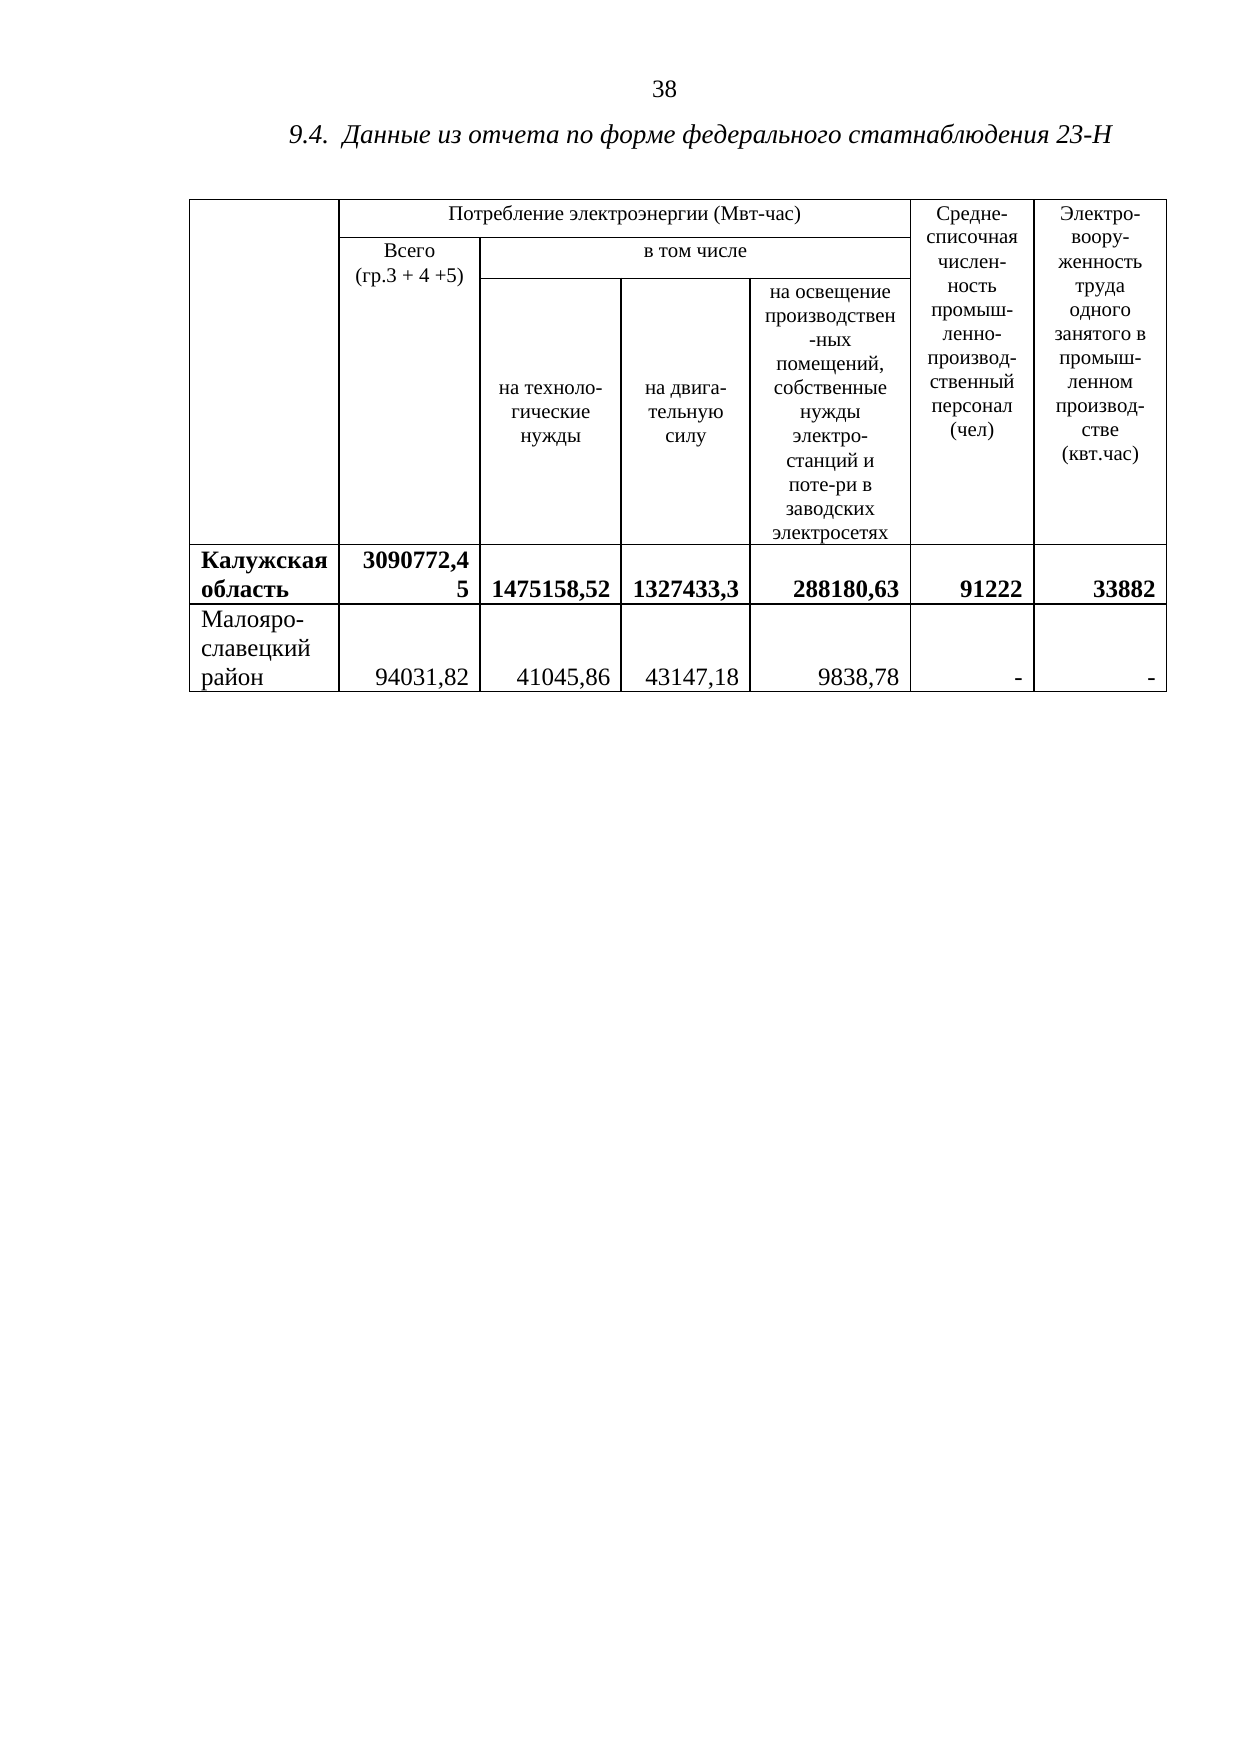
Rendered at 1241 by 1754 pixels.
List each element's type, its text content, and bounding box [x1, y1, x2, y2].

table_cell на освещение производствен-ных помещений, собственные нужды электро-станций и поте-ри в заводских электросетях [751, 279, 910, 544]
table_cell 9838,78 [751, 605, 910, 691]
table_cell 33882 [1035, 545, 1166, 603]
table_cell на двига-тельную силу [622, 279, 749, 544]
table_cell Всего (гр.3 + 4 +5) [340, 238, 479, 544]
table_cell 91222 [911, 545, 1033, 603]
table_cell - [911, 605, 1033, 691]
table_cell 3090772,45 [340, 545, 479, 603]
table_cell 94031,82 [340, 605, 479, 691]
table_header Электро-воору-женность труда одного занятого в промыш-ленном производ-стве (квт.час) [1035, 200, 1166, 544]
table_cell 41045,86 [481, 605, 620, 691]
table_cell на техноло-гические нужды [481, 279, 620, 544]
subtitle Данные из отчета по форме федерального статнаблюдения 23-Н [288, 118, 1152, 149]
table_cell 43147,18 [622, 605, 749, 691]
table_cell 288180,63 [751, 545, 910, 603]
table_cell 1475158,52 [481, 545, 620, 603]
table_cell - [1035, 605, 1166, 691]
table_cell 1327433,3 [622, 545, 749, 603]
table_cell Малояро-славецкий район [190, 605, 338, 691]
table_header Потребление электроэнергии (Мвт-час) [340, 200, 910, 237]
table_header [190, 200, 338, 544]
table_header Средне-списочная числен-ность промыш-ленно-производ-ственный персонал (чел) [911, 200, 1033, 544]
table_cell Калужская область [190, 545, 338, 603]
table_cell в том числе [481, 238, 910, 277]
